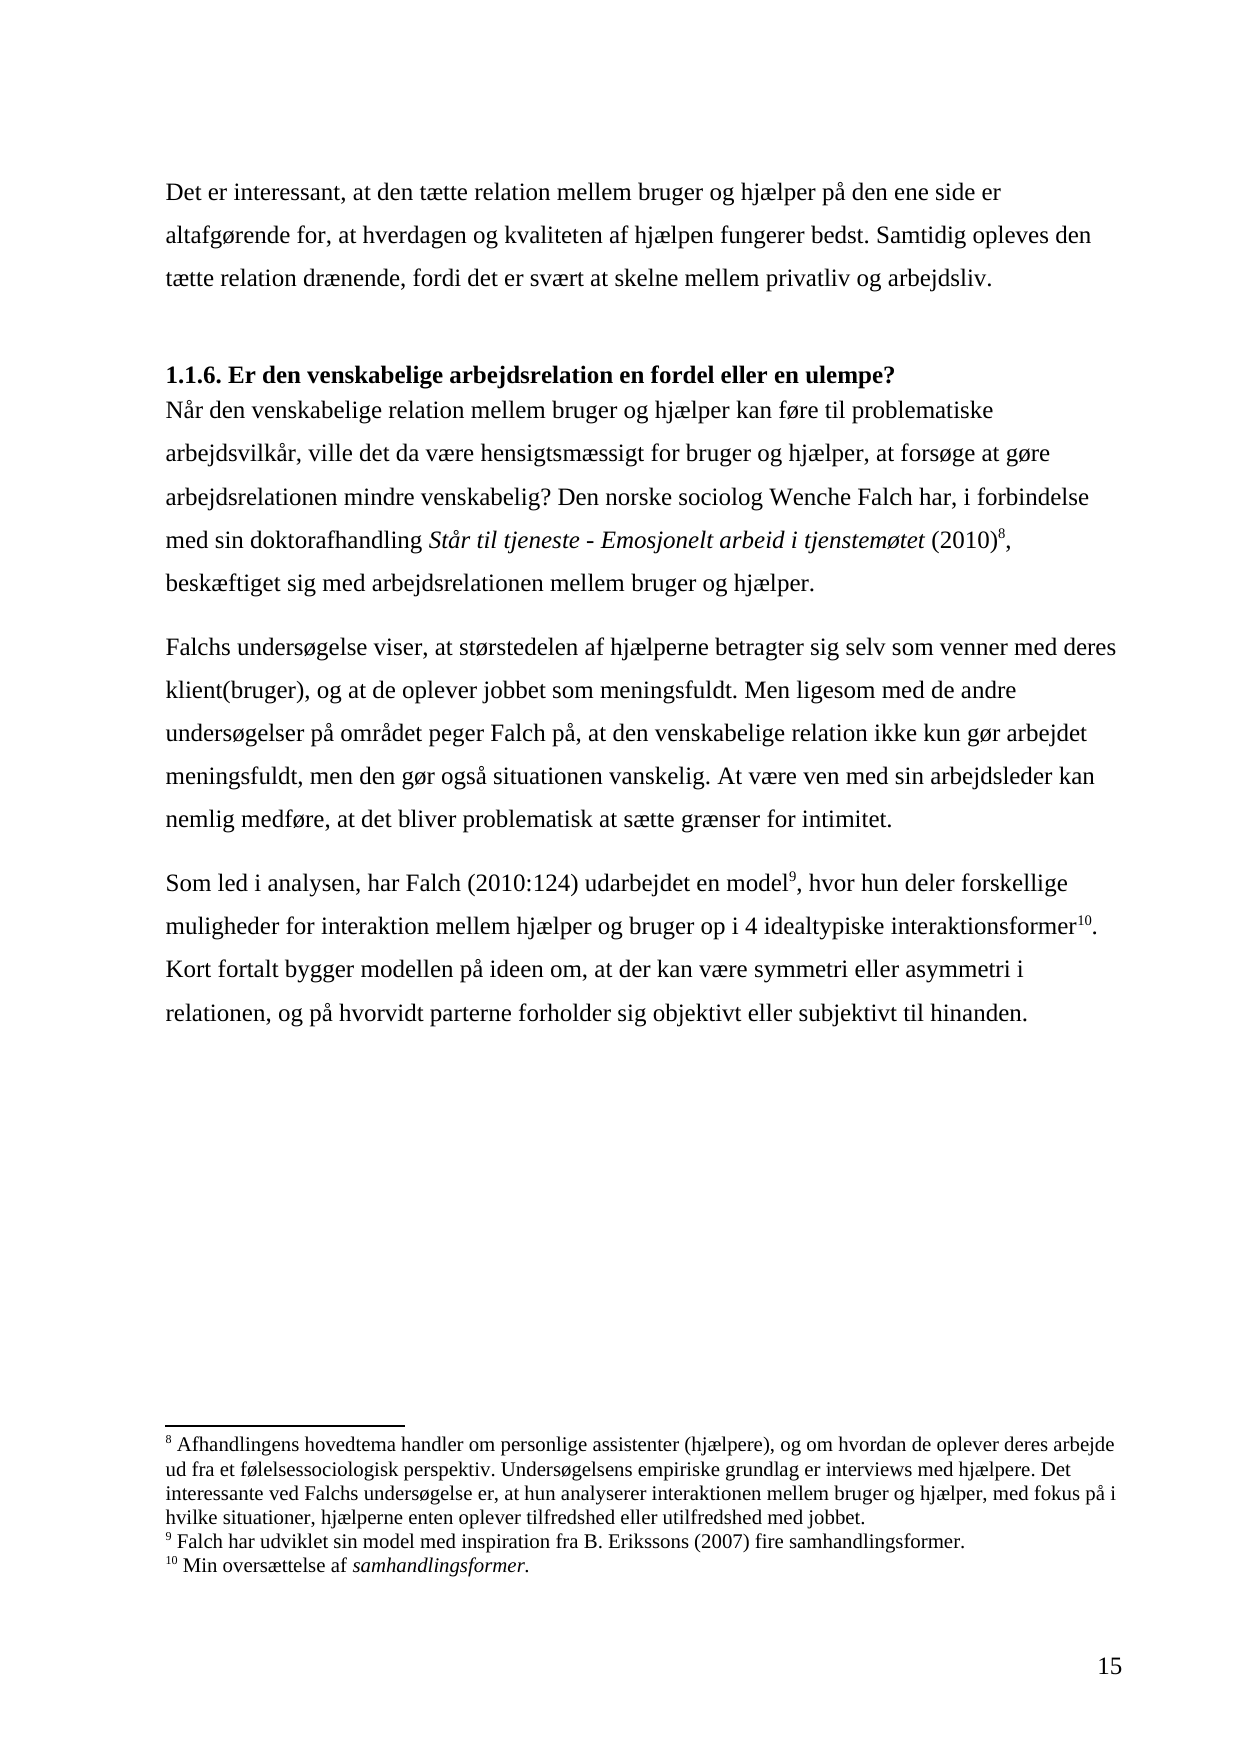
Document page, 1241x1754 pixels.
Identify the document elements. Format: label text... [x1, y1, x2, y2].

text Når den venskabelige relation mellem bruger og hjælper kan føre til problematiske arbejdsvilkår, ville det da være hensigtsmæssigt for bruger og hjælper, at forsøge at gøre arbejdsrelationen mindre venskabelig? Den norske sociolog Wenche Falch har, i forbindelse med sin doktorafhandling Står til tjeneste - Emosjonelt arbeid i tjenstemøtet (2010), beskæftiget sig med arbejdsrelationen mellem bruger og hjælper. [165, 395, 1122, 597]
subtitle 1.1.6. Er den venskabelige arbejdsrelation en fordel eller en ulempe? [165, 360, 1122, 389]
text Falchs undersøgelse viser, at størstedelen af hjælperne betragter sig selv som venner med deres klient(bruger), og at de oplever jobbet som meningsfuldt. Men ligesom med de andre undersøgelser på området peger Falch på, at den venskabelige relation ikke kun gør arbejdet meningsfuldt, men den gør også situationen vanskelig. At være ven med sin arbejdsleder kan nemlig medføre, at det bliver problematisk at sætte grænser for intimitet. [165, 632, 1122, 833]
text Det er interessant, at den tætte relation mellem bruger og hjælper på den ene side er altafgørende for, at hverdagen og kvaliteten af hjælpen fungerer bedst. Samtidig opleves den tætte relation drænende, fordi det er svært at skelne mellem privatliv og arbejdsliv. [165, 177, 1122, 292]
text Som led i analysen, har Falch (2010:124) udarbejdet en model, hvor hun deler forskellige muligheder for interaktion mellem hjælper og bruger op i 4 idealtypiske interaktionsformer. Kort fortalt bygger modellen på ideen om, at der kan være symmetri eller asymmetri i relationen, og på hvorvidt parterne forholder sig objektivt eller subjektivt til hinanden. [165, 868, 1122, 1026]
